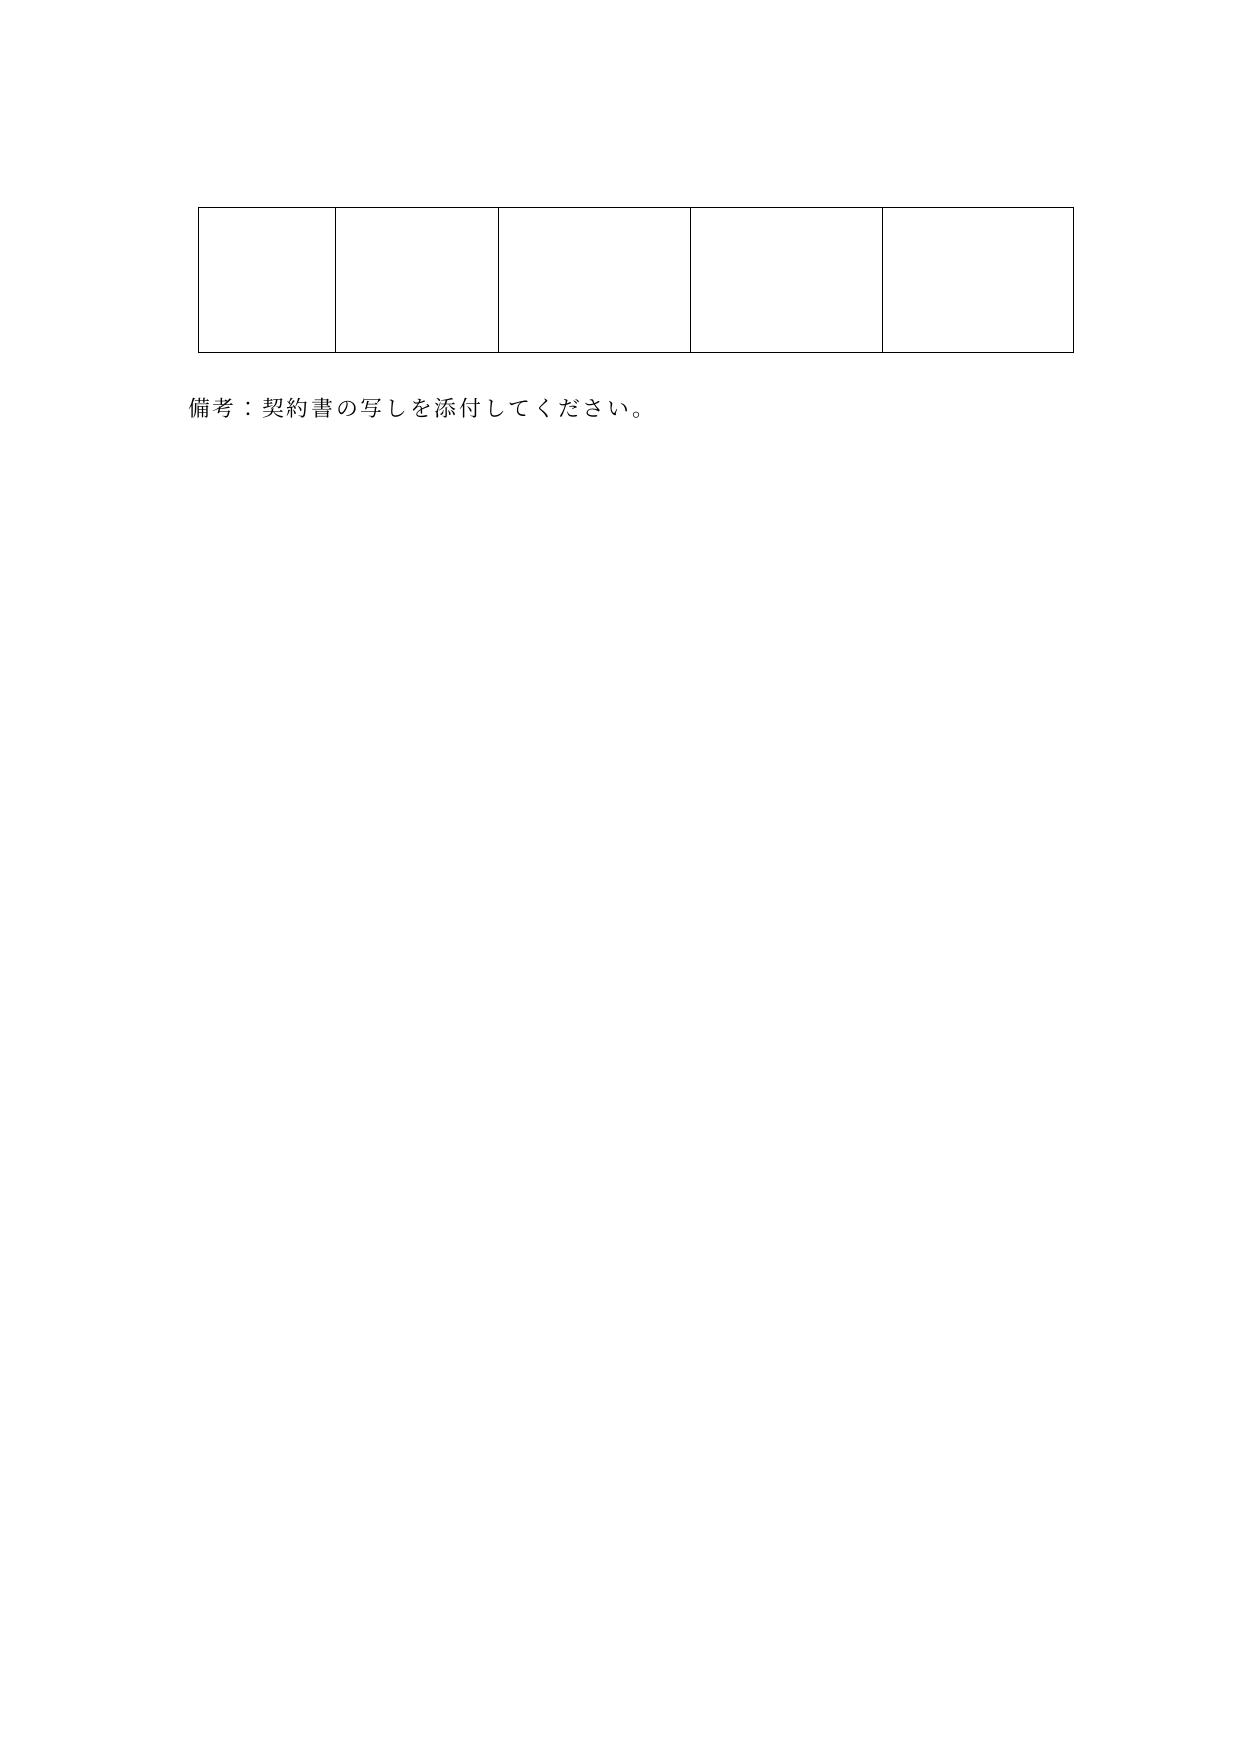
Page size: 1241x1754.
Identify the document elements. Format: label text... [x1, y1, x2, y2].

table_cell [691, 208, 882, 352]
table_cell [336, 208, 498, 352]
text 備考：契約書の写しを添付してください。 [188, 389, 1052, 425]
table_cell [883, 208, 1073, 352]
table_cell [499, 208, 690, 352]
table_cell [199, 208, 335, 352]
